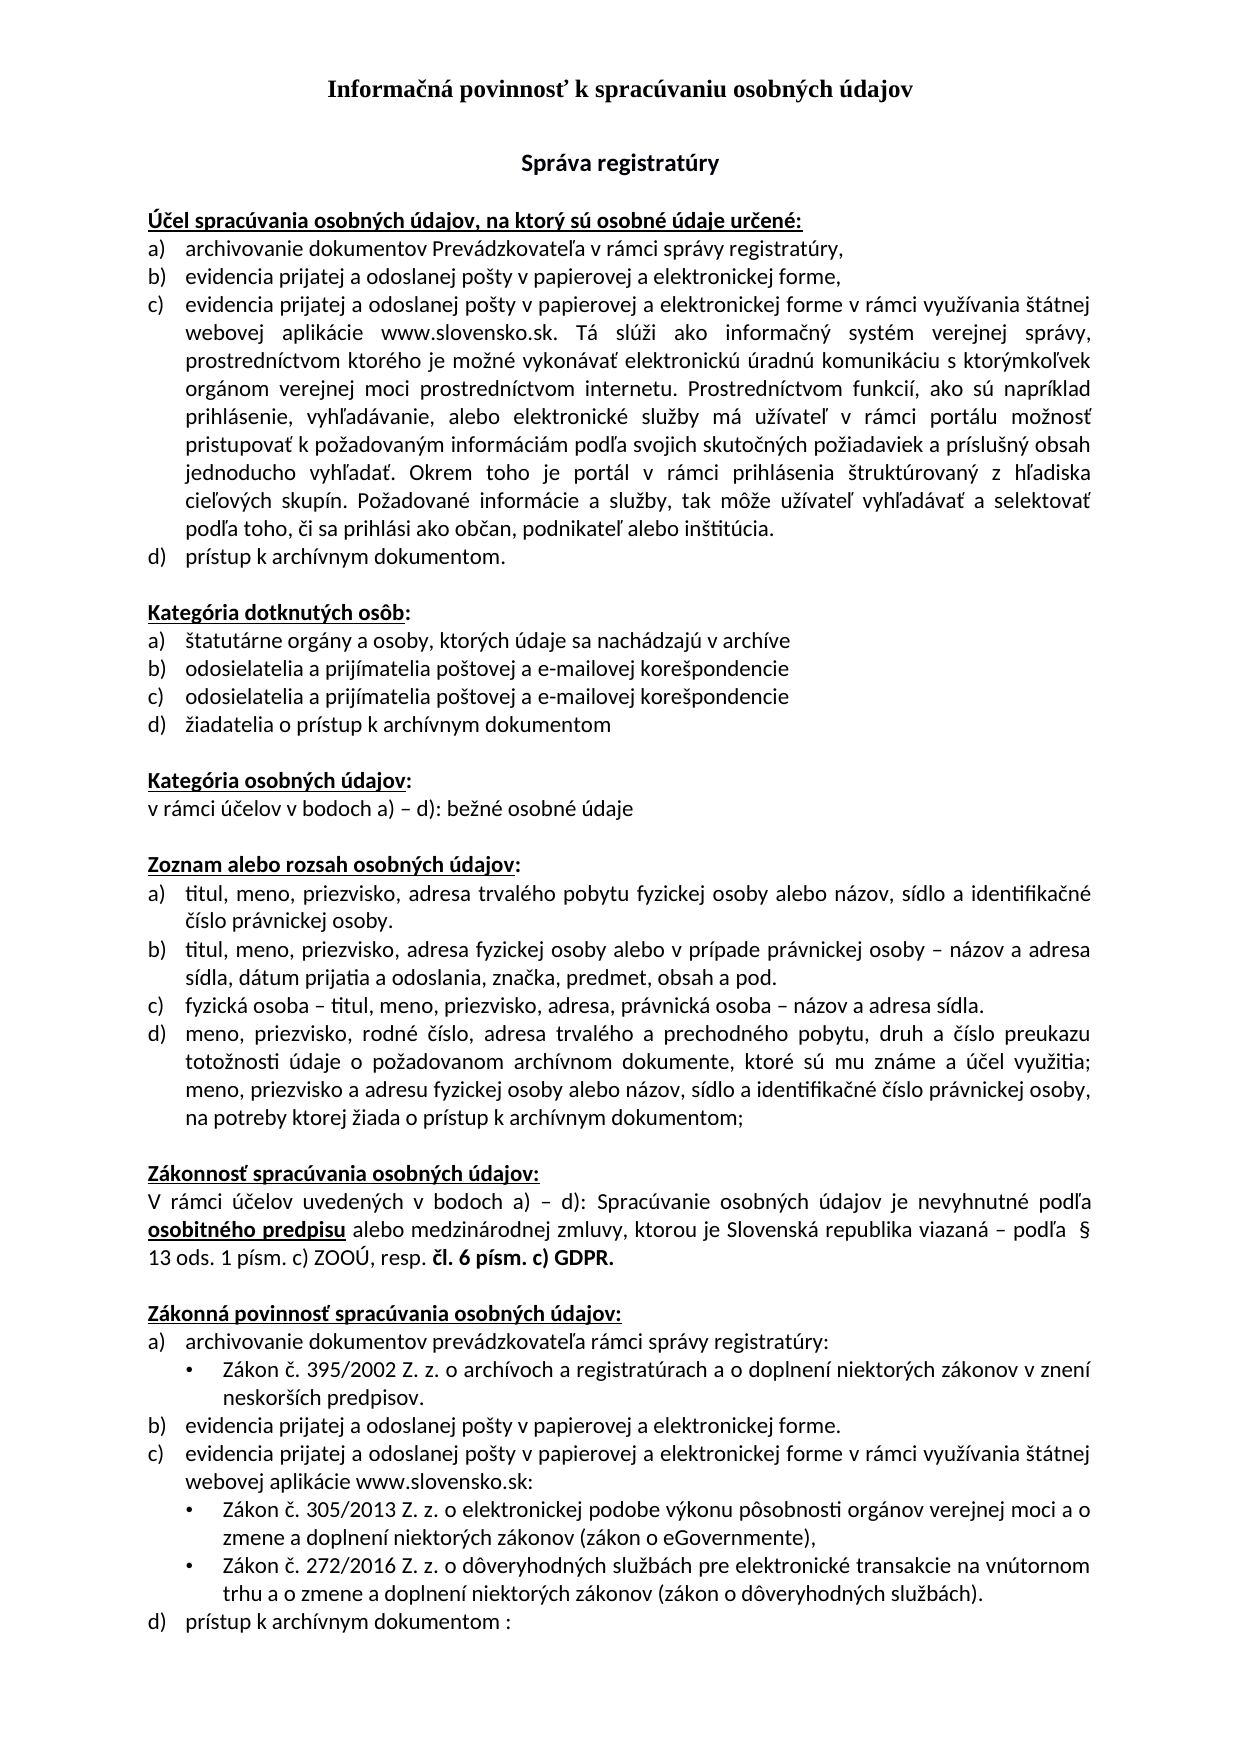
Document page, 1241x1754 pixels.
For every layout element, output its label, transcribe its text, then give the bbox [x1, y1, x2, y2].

text Kategória dotknutých osôb: [148, 598, 1122, 626]
list Zákon č. 272/2016 Z. z. o dôveryhodných službách pre elektronické transakcie na vnútornom trhu a o zmene a doplnení niektorých zákonov (zákon o dôveryhodných službách). [185, 1551, 1093, 1607]
list prístup k archívnym dokumentom : [148, 1607, 1093, 1635]
list titul, meno, priezvisko, adresa trvalého pobytu fyzickej osoby alebo názov, sídlo a identifikačné číslo právnickej osoby. [148, 879, 1093, 935]
list evidencia prijatej a odoslanej pošty v papierovej a elektronickej forme v rámci využívania štátnej webovej aplikácie www.slovensko.sk. Tá slúži ako informačný systém verejnej správy, prostredníctvom ktorého je možné vykonávať elektronickú úradnú komunikáciu s ktorýmkoľvek orgánom verejnej moci prostredníctvom internetu. Prostredníctvom funkcií, ako sú napríklad prihlásenie, vyhľadávanie, alebo elektronické služby má užívateľ v rámci portálu možnosť pristupovať k požadovaným informáciám podľa svojich skutočných požiadaviek a príslušný obsah jednoducho vyhľadať. Okrem toho je portál v rámci prihlásenia štruktúrovaný z hľadiska cieľových skupín. Požadované informácie a služby, tak môže užívateľ vyhľadávať a selektovať podľa toho, či sa prihlási ako občan, podnikateľ alebo inštitúcia. [148, 290, 1093, 542]
text Správa registratúry [148, 148, 1093, 178]
list prístup k archívnym dokumentom. [148, 542, 1093, 570]
text Zoznam alebo rozsah osobných údajov: [148, 851, 1093, 879]
list odosielatelia a prijímatelia poštovej a e-mailovej korešpondencie [148, 654, 1122, 682]
list evidencia prijatej a odoslanej pošty v papierovej a elektronickej forme v rámci využívania štátnej webovej aplikácie www.slovensko.sk: [148, 1439, 1093, 1495]
text Zákonná povinnosť spracúvania osobných údajov: [148, 1299, 1093, 1327]
list titul, meno, priezvisko, adresa fyzickej osoby alebo v prípade právnickej osoby – názov a adresa sídla, dátum prijatia a odoslania, značka, predmet, obsah a pod. [148, 935, 1093, 991]
list archivovanie dokumentov Prevádzkovateľa v rámci správy registratúry, [148, 234, 1093, 262]
list archivovanie dokumentov prevádzkovateľa rámci správy registratúry: [148, 1327, 1093, 1355]
text V rámci účelov uvedených v bodoch a) – d): Spracúvanie osobných údajov je nevyhnutné podľa osobitného predpisu alebo medzinárodnej zmluvy, ktorou je Slovenská republika viazaná – podľa § 13 ods. 1 písm. c) ZOOÚ, resp. čl. 6 písm. c) GDPR. [148, 1187, 1093, 1271]
list meno, priezvisko, rodné číslo, adresa trvalého a prechodného pobytu, druh a číslo preukazu totožnosti údaje o požadovanom archívnom dokumente, ktoré sú mu známe a účel využitia; meno, priezvisko a adresu fyzickej osoby alebo názov, sídlo a identifikačné číslo právnickej osoby, na potreby ktorej žiada o prístup k archívnym dokumentom; [148, 1019, 1093, 1131]
list štatutárne orgány a osoby, ktorých údaje sa nachádzajú v archíve [148, 626, 1122, 654]
text Zákonnosť spracúvania osobných údajov: [148, 1159, 1093, 1187]
list žiadatelia o prístup k archívnym dokumentom [148, 711, 1093, 738]
text Kategória osobných údajov: [148, 767, 1093, 794]
list fyzická osoba – titul, meno, priezvisko, adresa, právnická osoba – názov a adresa sídla. [148, 991, 1093, 1019]
list evidencia prijatej a odoslanej pošty v papierovej a elektronickej forme, [148, 262, 1093, 290]
text v rámci účelov v bodoch a) – d): bežné osobné údaje [148, 794, 1093, 823]
text Účel spracúvania osobných údajov, na ktorý sú osobné údaje určené: [148, 206, 1093, 234]
list Zákon č. 305/2013 Z. z. o elektronickej podobe výkonu pôsobnosti orgánov verejnej moci a o zmene a doplnení niektorých zákonov (zákon o eGovernmente), [185, 1495, 1093, 1551]
list odosielatelia a prijímatelia poštovej a e-mailovej korešpondencie [148, 682, 1122, 711]
list evidencia prijatej a odoslanej pošty v papierovej a elektronickej forme. [148, 1411, 1093, 1439]
list Zákon č. 395/2002 Z. z. o archívoch a registratúrach a o doplnení niektorých zákonov v znení neskorších predpisov. [185, 1355, 1093, 1411]
